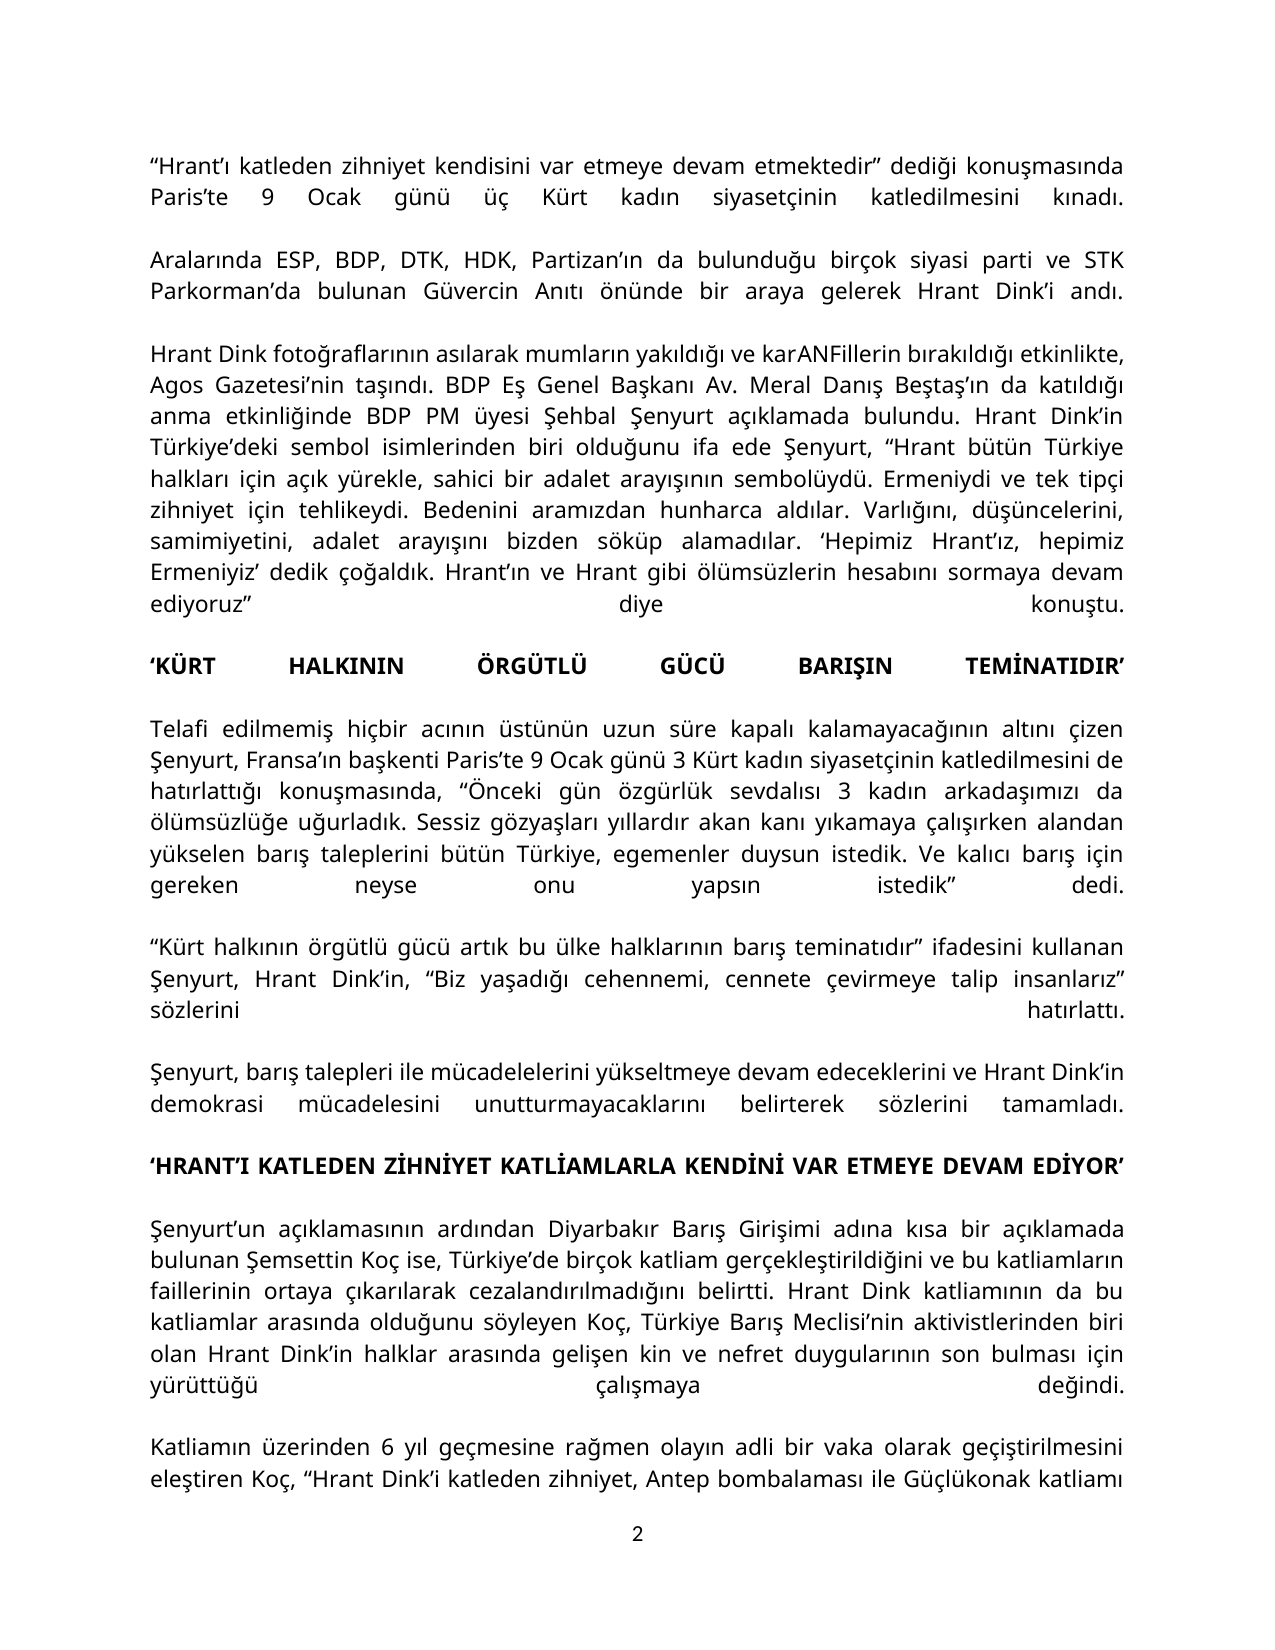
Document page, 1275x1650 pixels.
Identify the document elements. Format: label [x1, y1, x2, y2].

text [150, 150, 1125, 1494]
